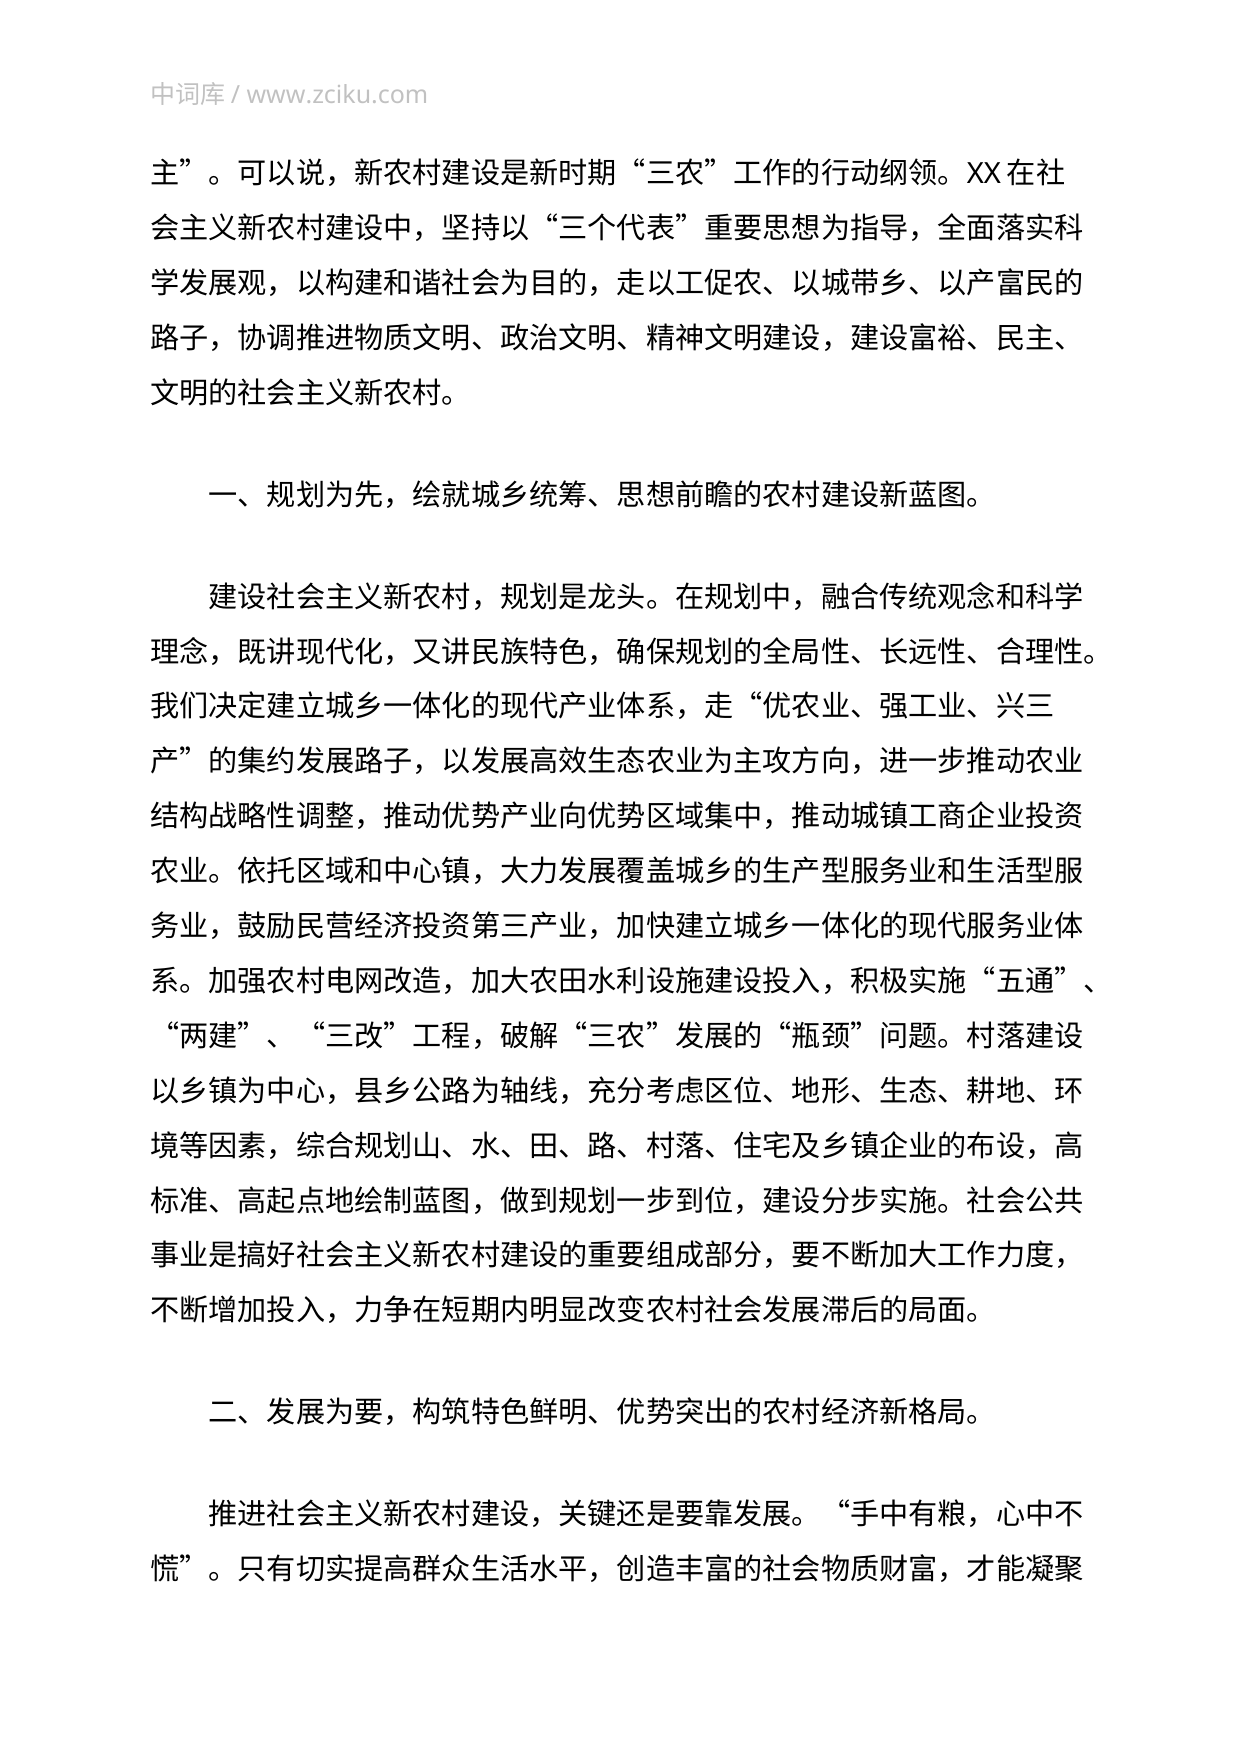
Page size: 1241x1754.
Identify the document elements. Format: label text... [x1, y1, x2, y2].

text 二、发展为要，构筑特色鲜明、优势突出的农村经济新格局。 [150, 1389, 1090, 1431]
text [150, 1490, 1090, 1588]
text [150, 150, 1090, 412]
text 一、规划为先，绘就城乡统筹、思想前瞻的农村建设新蓝图。 [150, 471, 1090, 514]
text 建设社会主义新农村，规划是龙头。在规划中，融合传统观念和科学理念，既讲现代化，又讲民族特色，确保规划的全局性、长远性、合理性。我们决定建立城乡一体化的现代产业体系，走“优农业、强工业、兴三产”的集约发展路子，以发展高效生态农业为主攻方向，进一步推动农业结构战略性调整，推动优势产业向优势区域集中，推动城镇工商企业投资农业。依托区域和中心镇，大力发展覆盖城乡的生产型服务业和生活型服务业，鼓励民营经济投资第三产业，加快建立城乡一体化的现代服务业体系。加强农村电网改造，加大农田水利设施建设投入，积极实施“五通”、“两建”、“三改”工程，破解“三农”发展的“瓶颈”问题。村落建设以乡镇为中心，县乡公路为轴线，充分考虑区位、地形、生态、耕地、环境等因素，综合规划山、水、田、路、村落、住宅及乡镇企业的布设，高标准、高起点地绘制蓝图，做到规划一步到位，建设分步实施。社会公共事业是搞好社会主义新农村建设的重要组成部分，要不断加大工作力度，不断增加投入，力争在短期内明显改变农村社会发展滞后的局面。 [150, 573, 1090, 1329]
